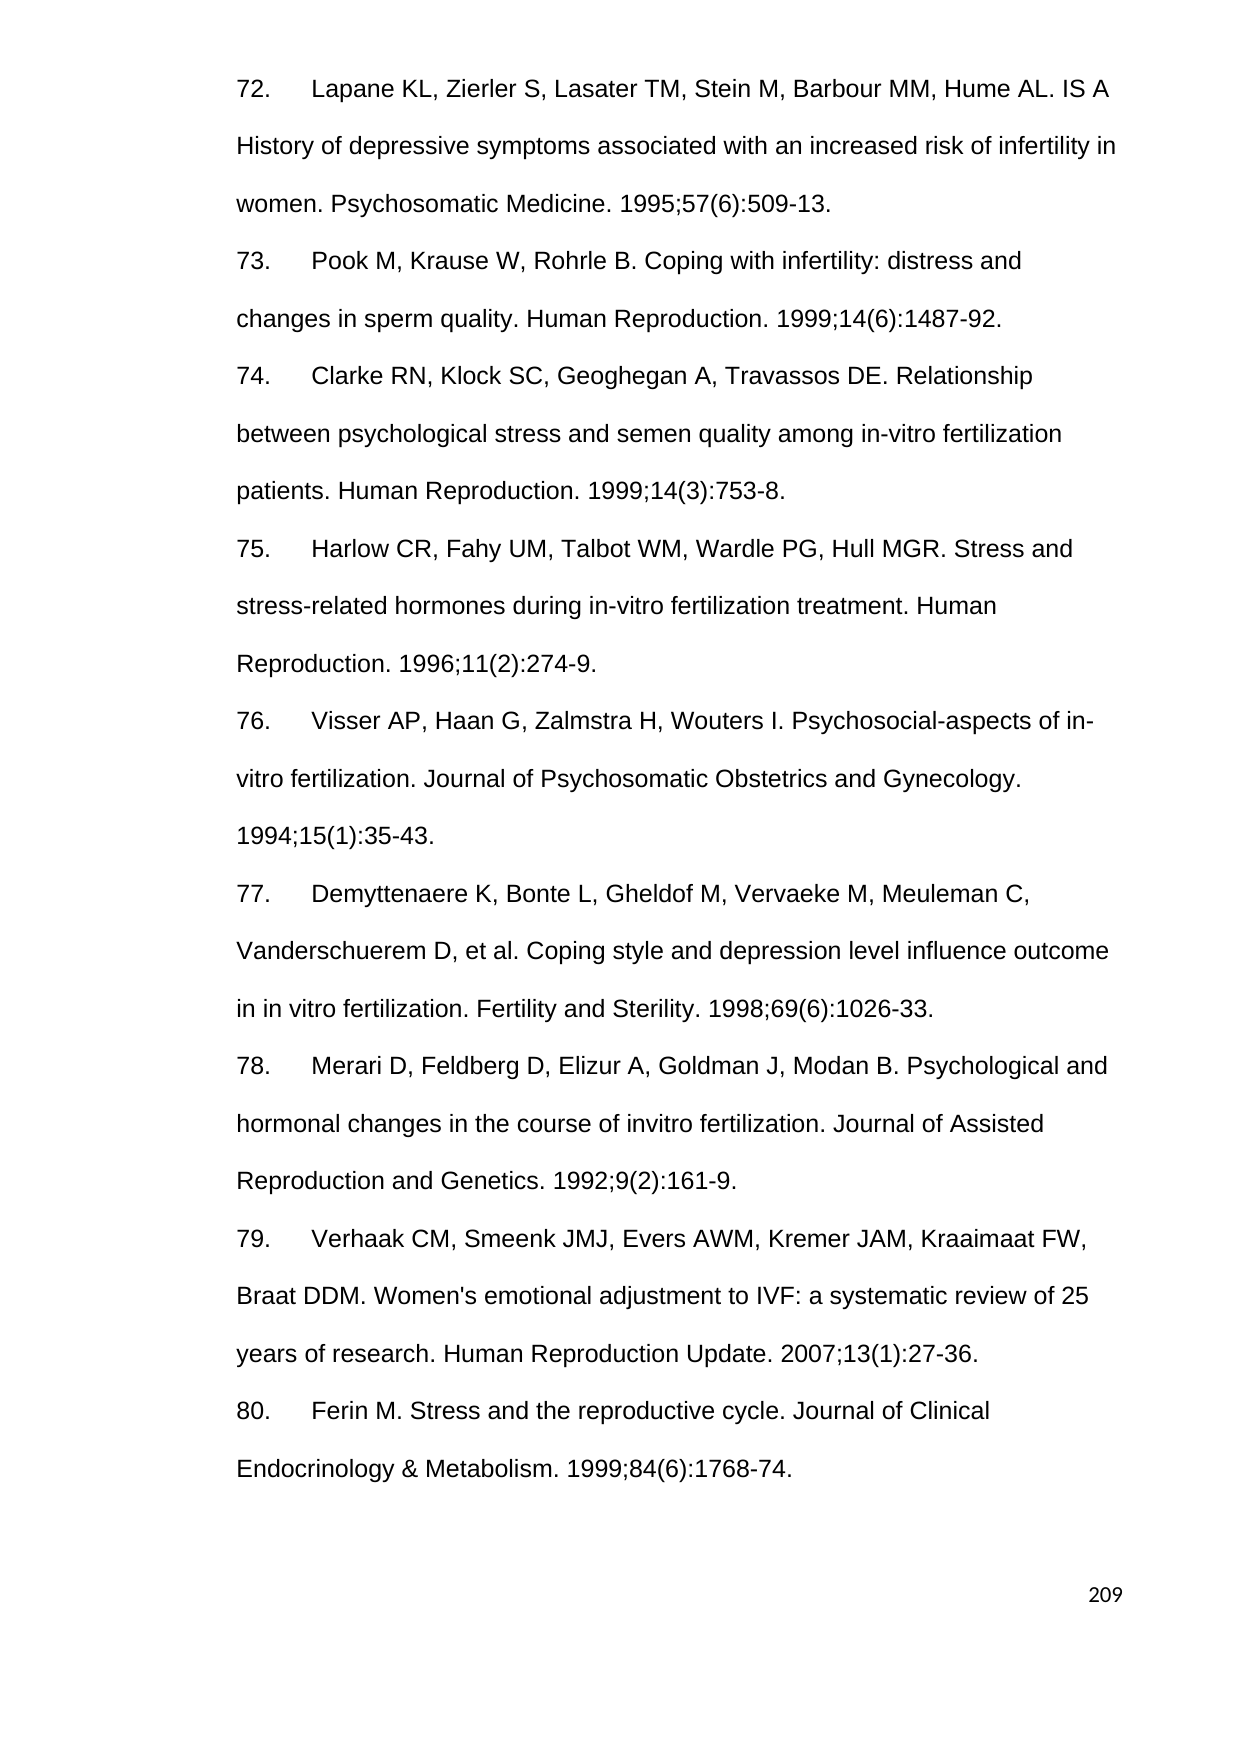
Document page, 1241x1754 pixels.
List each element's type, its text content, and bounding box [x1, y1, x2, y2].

text 80. Ferin M. Stress and the reproductive cycle. Journal of Clinical Endocrinology & Metabolism. 1999;84(6):1768-74. [236, 1396, 1123, 1483]
text 74. Clarke RN, Klock SC, Geoghegan A, Travassos DE. Relationship between psychological stress and semen quality among in-vitro fertilization patients. Human Reproduction. 1999;14(3):753-8. [236, 361, 1123, 505]
text 78. Merari D, Feldberg D, Elizur A, Goldman J, Modan B. Psychological and hormonal changes in the course of invitro fertilization. Journal of Assisted Reproduction and Genetics. 1992;9(2):161-9. [236, 1051, 1123, 1195]
text 77. Demyttenaere K, Bonte L, Gheldof M, Vervaeke M, Meuleman C, Vanderschuerem D, et al. Coping style and depression level influence outcome in in vitro fertilization. Fertility and Sterility. 1998;69(6):1026-33. [236, 879, 1123, 1023]
text 79. Verhaak CM, Smeenk JMJ, Evers AWM, Kremer JAM, Kraaimaat FW, Braat DDM. Women's emotional adjustment to IVF: a systematic review of 25 years of research. Human Reproduction Update. 2007;13(1):27-36. [236, 1224, 1123, 1368]
text 76. Visser AP, Haan G, Zalmstra H, Wouters I. Psychosocial-aspects of in-vitro fertilization. Journal of Psychosomatic Obstetrics and Gynecology. 1994;15(1):35-43. [236, 706, 1123, 850]
text 73. Pook M, Krause W, Rohrle B. Coping with infertility: distress and changes in sperm quality. Human Reproduction. 1999;14(6):1487-92. [236, 246, 1123, 333]
text 72. Lapane KL, Zierler S, Lasater TM, Stein M, Barbour MM, Hume AL. IS A History of depressive symptoms associated with an increased risk of infertility in women. Psychosomatic Medicine. 1995;57(6):509-13. [236, 74, 1123, 218]
text 75. Harlow CR, Fahy UM, Talbot WM, Wardle PG, Hull MGR. Stress and stress-related hormones during in-vitro fertilization treatment. Human Reproduction. 1996;11(2):274-9. [236, 534, 1123, 678]
